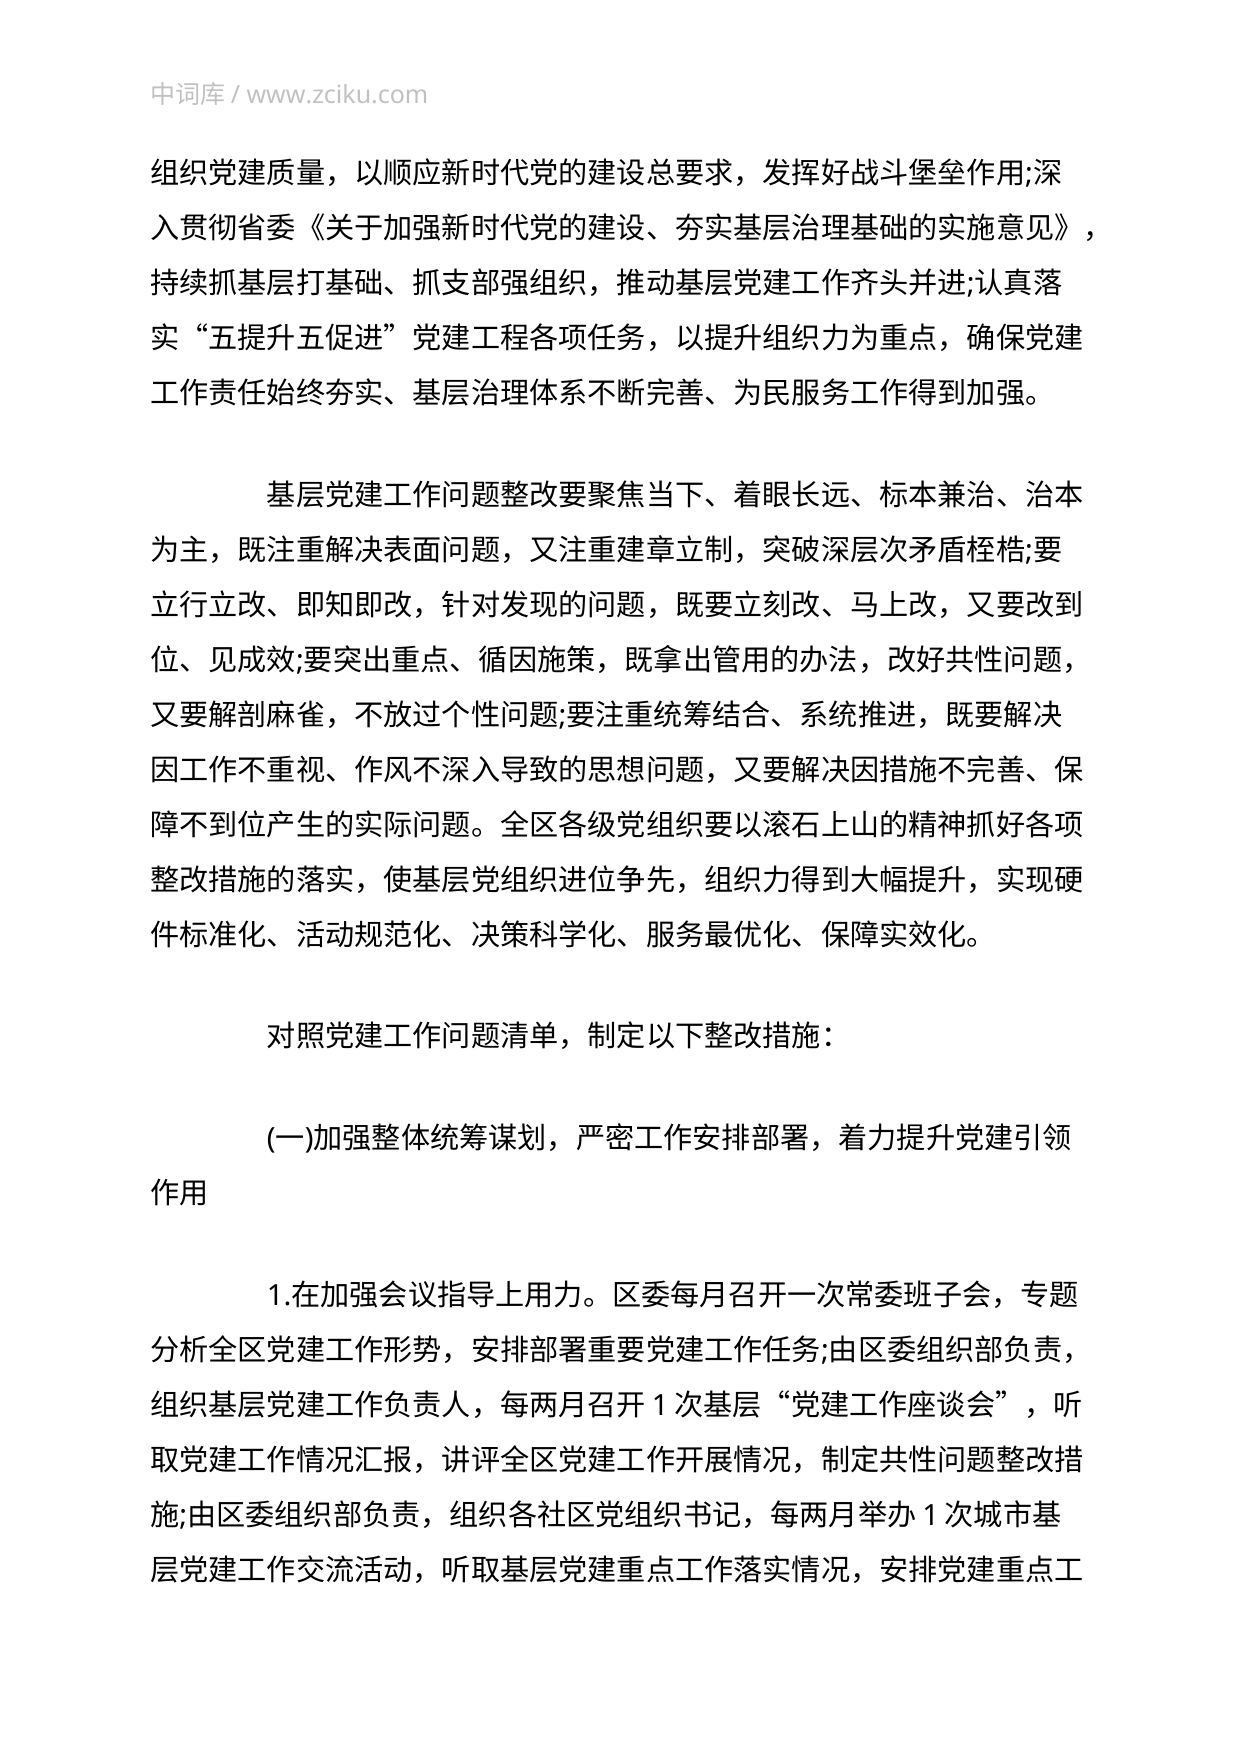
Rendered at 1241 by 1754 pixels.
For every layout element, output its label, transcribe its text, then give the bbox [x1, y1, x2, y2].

text 对照党建工作问题清单，制定以下整改措施： [150, 1013, 1090, 1055]
text (一)加强整体统筹谋划，严密工作安排部署，着力提升党建引领作用 [150, 1114, 1090, 1212]
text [150, 150, 1090, 412]
text 基层党建工作问题整改要聚焦当下、着眼长远、标本兼治、治本为主，既注重解决表面问题，又注重建章立制，突破深层次矛盾桎梏;要立行立改、即知即改，针对发现的问题，既要立刻改、马上改，又要改到位、见成效;要突出重点、循因施策，既拿出管用的办法，改好共性问题，又要解剖麻雀，不放过个性问题;要注重统筹结合、系统推进，既要解决因工作不重视、作风不深入导致的思想问题，又要解决因措施不完善、保障不到位产生的实际问题。全区各级党组织要以滚石上山的精神抓好各项整改措施的落实，使基层党组织进位争先，组织力得到大幅提升，实现硬件标准化、活动规范化、决策科学化、服务最优化、保障实效化。 [150, 472, 1090, 953]
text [150, 1271, 1090, 1588]
